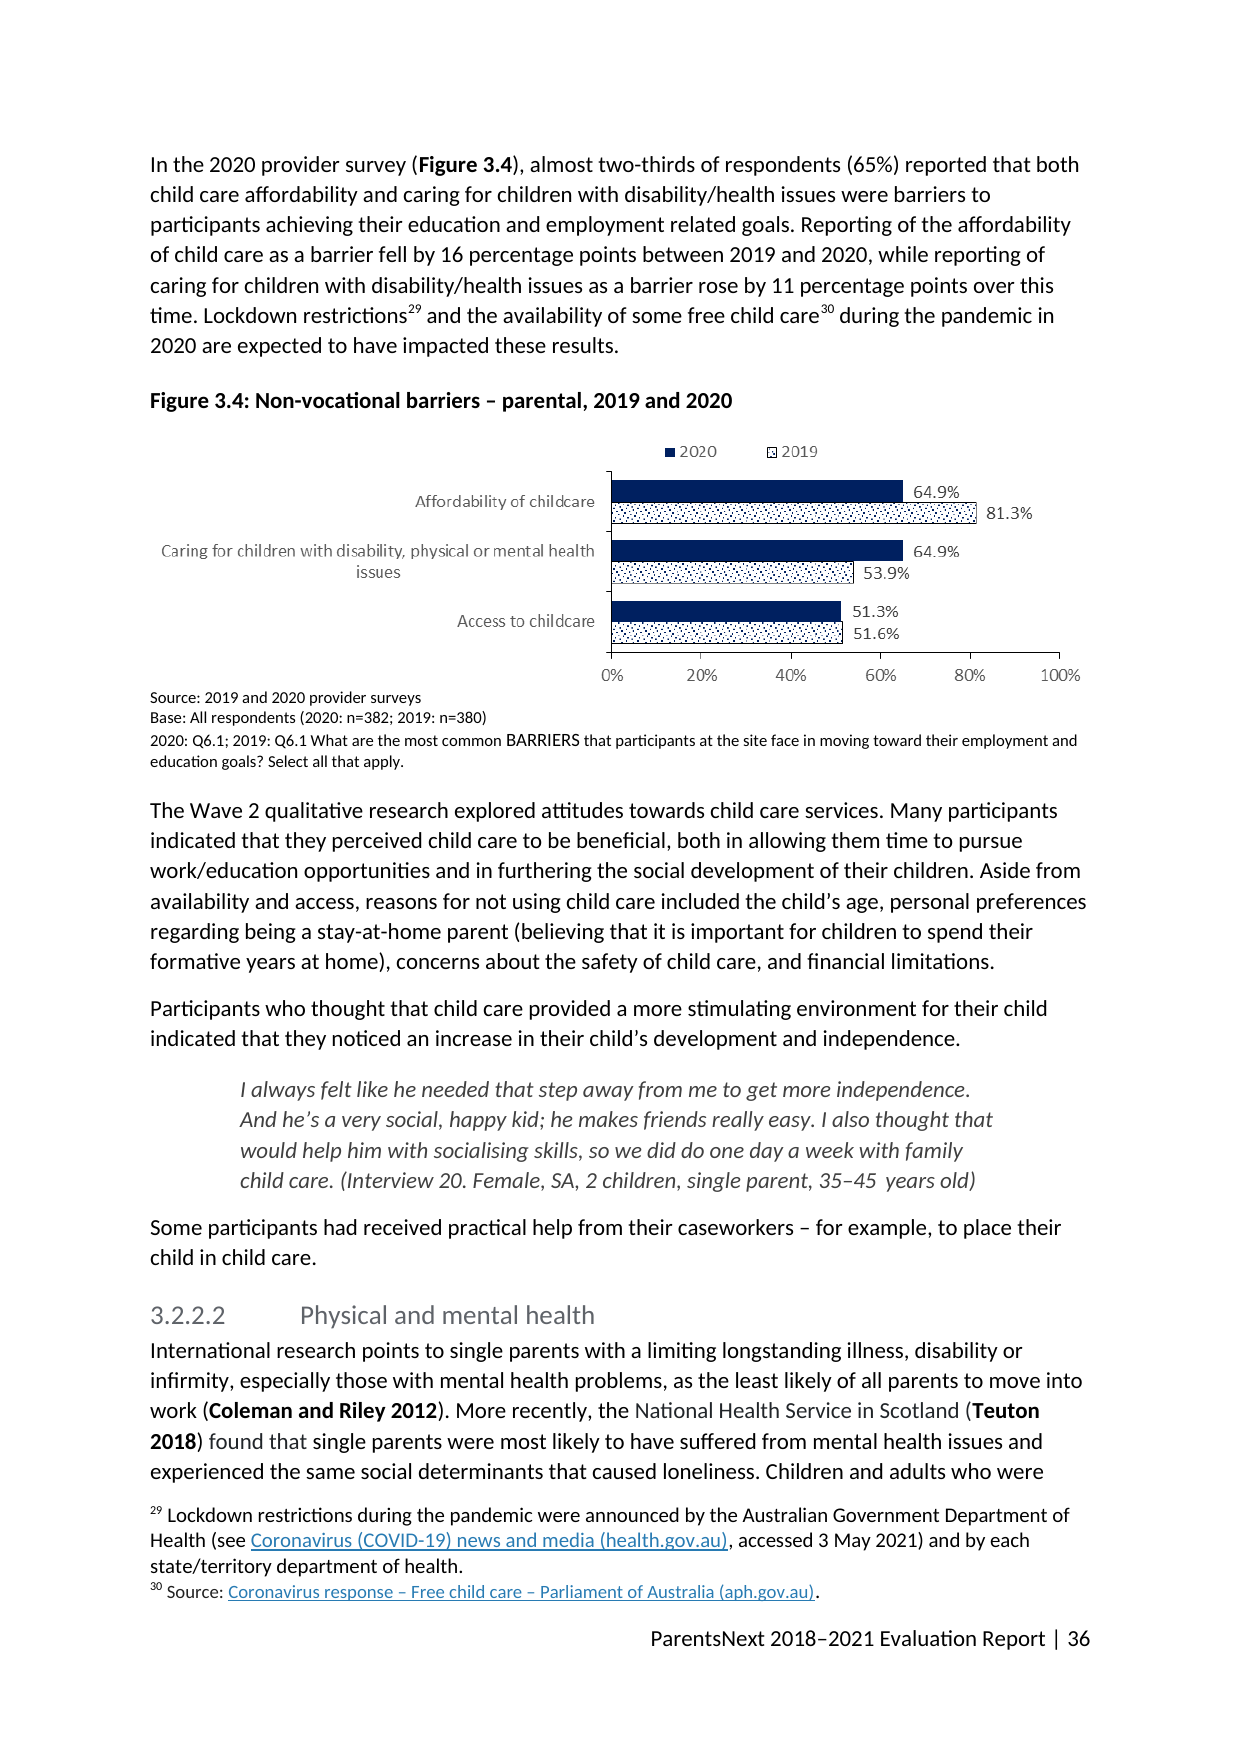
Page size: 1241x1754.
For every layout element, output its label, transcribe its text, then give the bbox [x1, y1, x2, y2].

text I always felt like he needed that step away from me to get more independence. And he’s a very social, happy kid; he makes friends really easy. I also thought that would help him with socialising skills, so we did do one day a week with family child care. (Interview 20. Female, SA, 2 children, single parent, 35–45 years old) [240, 1075, 1000, 1194]
picture [150, 427, 1091, 688]
text Figure 3.4: Non-vocational barriers – parental, 2019 and 2020 [150, 386, 1090, 414]
text Base: All respondents (2020: n=382; 2019: n=380) [150, 708, 1090, 728]
text Source: 2019 and 2020 provider surveys [150, 688, 1090, 708]
text Some participants had received practical help from their caseworkers – for example, to place their child in child care. [150, 1213, 1090, 1271]
text Participants who thought that child care provided a more stimulating environment for their child indicated that they noticed an increase in their child’s development and independence. [150, 994, 1090, 1052]
text The Wave 2 qualitative research explored attitudes towards child care services. Many participants indicated that they perceived child care to be beneficial, both in allowing them time to pursue work/education opportunities and in furthering the social development of their children. Aside from availability and access, reasons for not using child care included the child’s age, personal preferences regarding being a stay-at-home parent (believing that it is important for children to spend their formative years at home), concerns about the safety of child care, and financial limitations. [150, 796, 1090, 975]
text 2020: Q6.1; 2019: Q6.1 What are the most common BARRIERS that participants at the site face in moving toward their employment and education goals? Select all that apply. [150, 728, 1090, 771]
subtitle 3.2.2.2 Physical and mental health [150, 1298, 1090, 1331]
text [150, 1336, 1090, 1485]
text In the 2020 provider survey (Figure 3.4), almost two-thirds of respondents (65%) reported that both child care affordability and caring for children with disability/health issues were barriers to participants achieving their education and employment related goals. Reporting of the affordability of child care as a barrier fell by 16 percentage points between 2019 and 2020, while reporting of caring for children with disability/health issues as a barrier rose by 11 percentage points over this time. Lockdown restrictions and the availability of some free child care during the pandemic in 2020 are expected to have impacted these results. [150, 150, 1090, 359]
